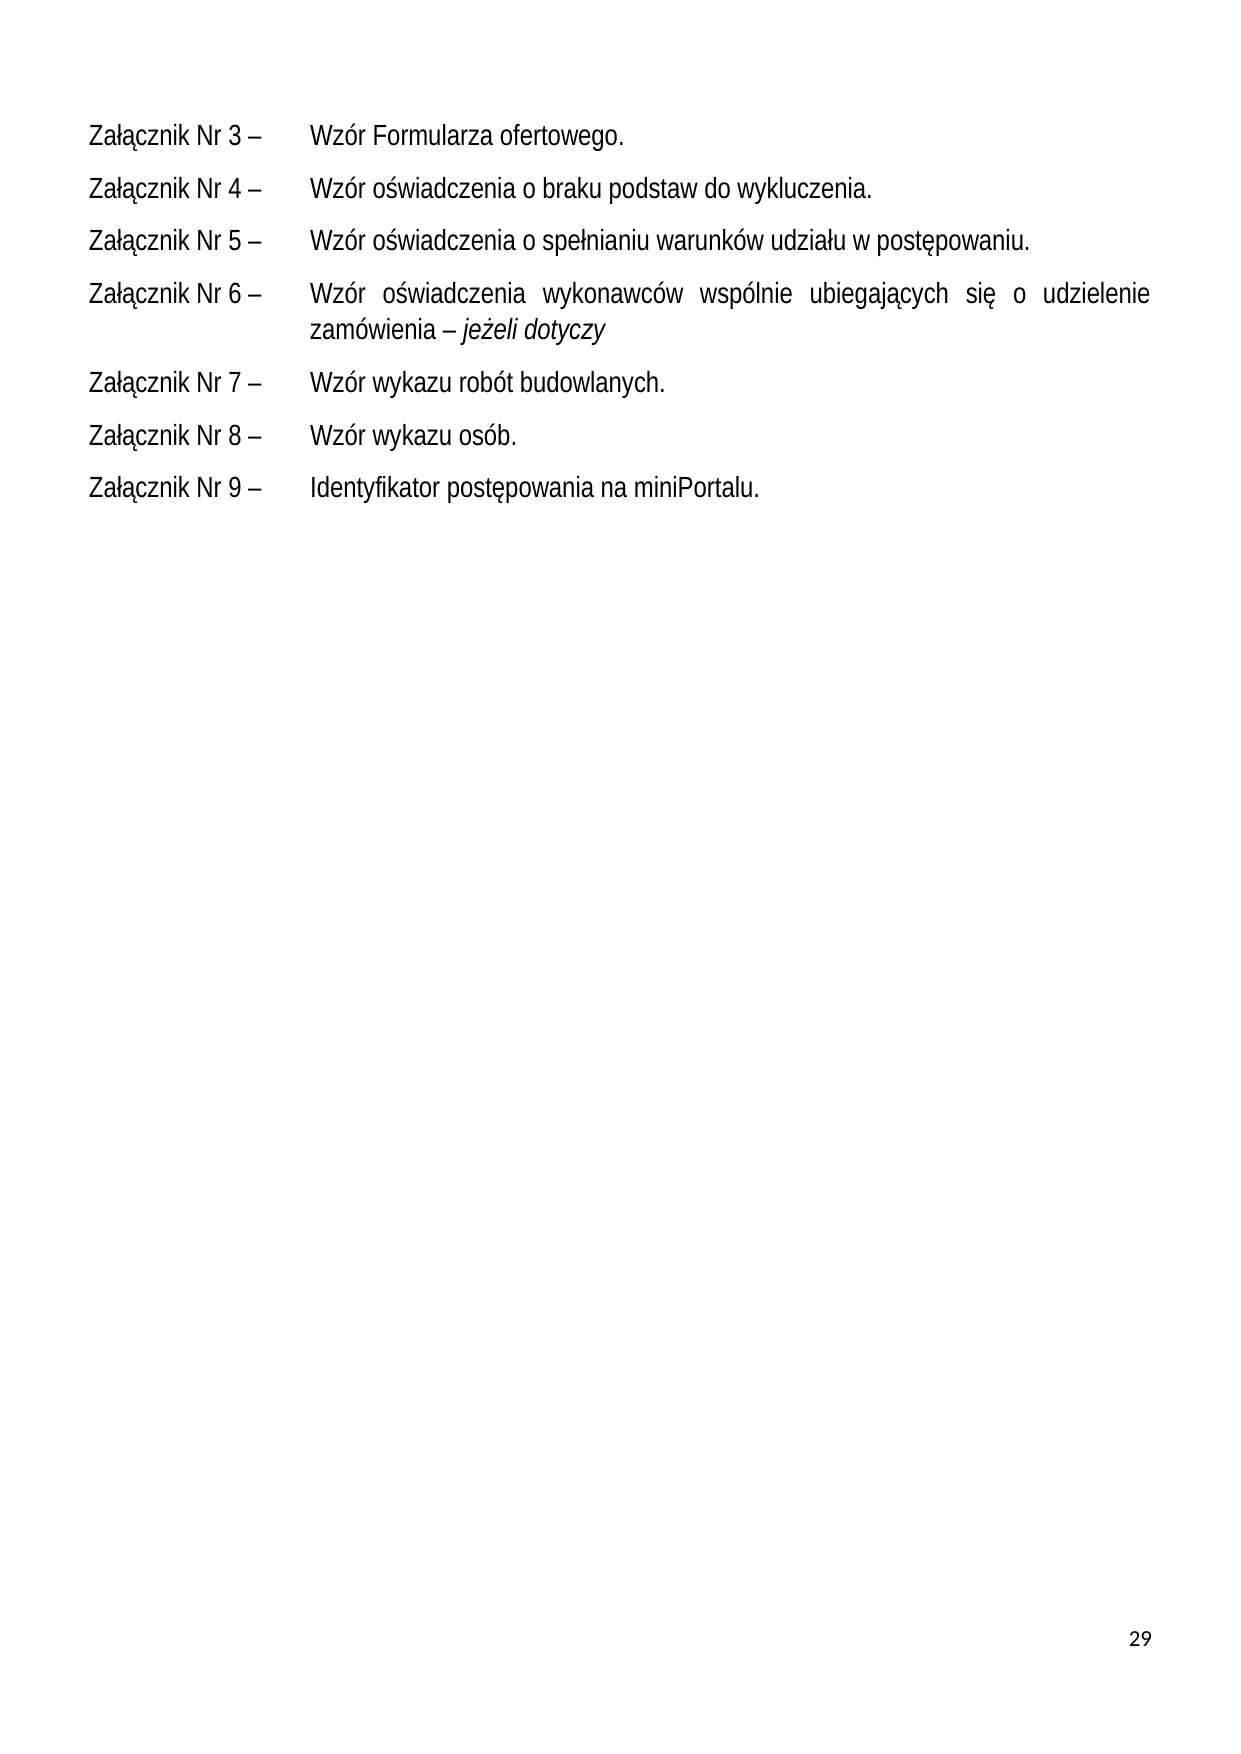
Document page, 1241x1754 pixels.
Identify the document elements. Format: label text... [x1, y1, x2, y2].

text Załącznik Nr 4 – Wzór oświadczenia o braku podstaw do wykluczenia. [89, 171, 1152, 204]
text Załącznik Nr 7 – Wzór wykazu robót budowlanych. [89, 365, 1152, 398]
text Załącznik Nr 5 – Wzór oświadczenia o spełnianiu warunków udziału w postępowaniu. [89, 223, 1152, 257]
text Załącznik Nr 6 – Wzór oświadczenia wykonawców wspólnie ubiegających się o udzielenie zamówienia – jeżeli dotyczy [89, 276, 1152, 346]
text Załącznik Nr 9 – Identyfikator postępowania na miniPortalu. [89, 470, 1152, 504]
text Załącznik Nr 3 – Wzór Formularza ofertowego. [89, 118, 1152, 152]
text Załącznik Nr 8 – Wzór wykazu osób. [89, 418, 1152, 451]
